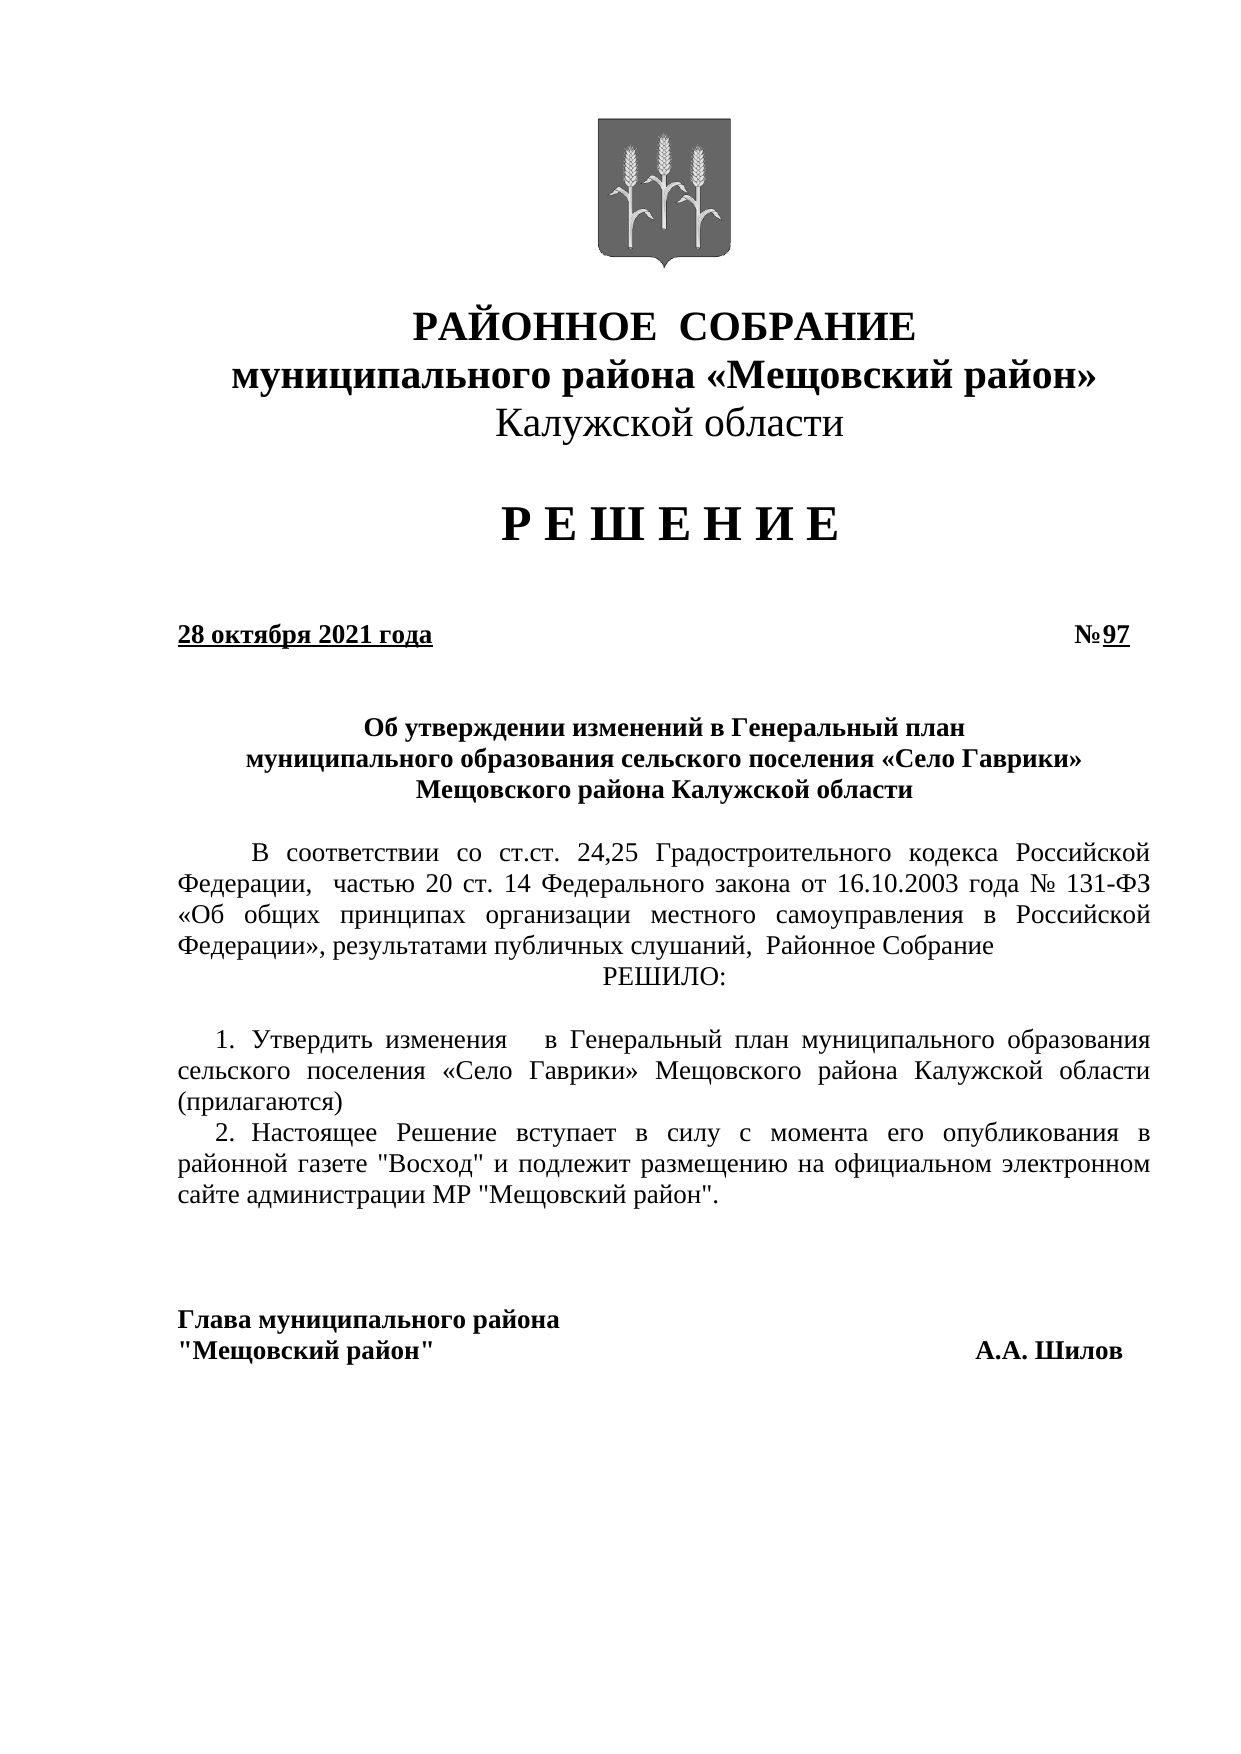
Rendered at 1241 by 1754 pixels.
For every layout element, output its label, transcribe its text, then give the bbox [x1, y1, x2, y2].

text муниципального образования сельского поселения «Село Гаврики» [177, 742, 1152, 774]
text Мещовского района Калужской области [177, 774, 1152, 805]
text РЕШИЛО: [177, 961, 1152, 992]
list Настоящее Решение вступает в силу с момента его опубликования в районной газете "Восход" и подлежит размещению на официальном электронном сайте администрации МР "Мещовский район". [177, 1116, 1152, 1210]
text Глава муниципального района [177, 1303, 1152, 1334]
text муниципального района «Мещовский район» [177, 349, 1152, 397]
text В соответствии со ст.ст. 24,25 Градостроительного кодекса Российской Федерации, частью 20 ст. 14 Федерального закона от 16.10.2003 года № 131-ФЗ «Об общих принципах организации местного самоуправления в Российской Федерации», результатами публичных слушаний, Районное Собрание [177, 836, 1152, 961]
text РАЙОННОЕ СОБРАНИЕ [177, 302, 1152, 349]
text Калужской области [177, 397, 1152, 445]
text 28 октября 2021 года №97 [177, 618, 1152, 649]
list Утвердить изменения в Генеральный план муниципального образования сельского поселения «Село Гаврики» Мещовского района Калужской области (прилагаются) [177, 1023, 1152, 1116]
text "Мещовский район" А.А. Шилов [177, 1334, 1152, 1365]
subtitle Р Е Ш Е Н И Е [177, 493, 1152, 551]
text Об утверждении изменений в Генеральный план [177, 711, 1152, 742]
